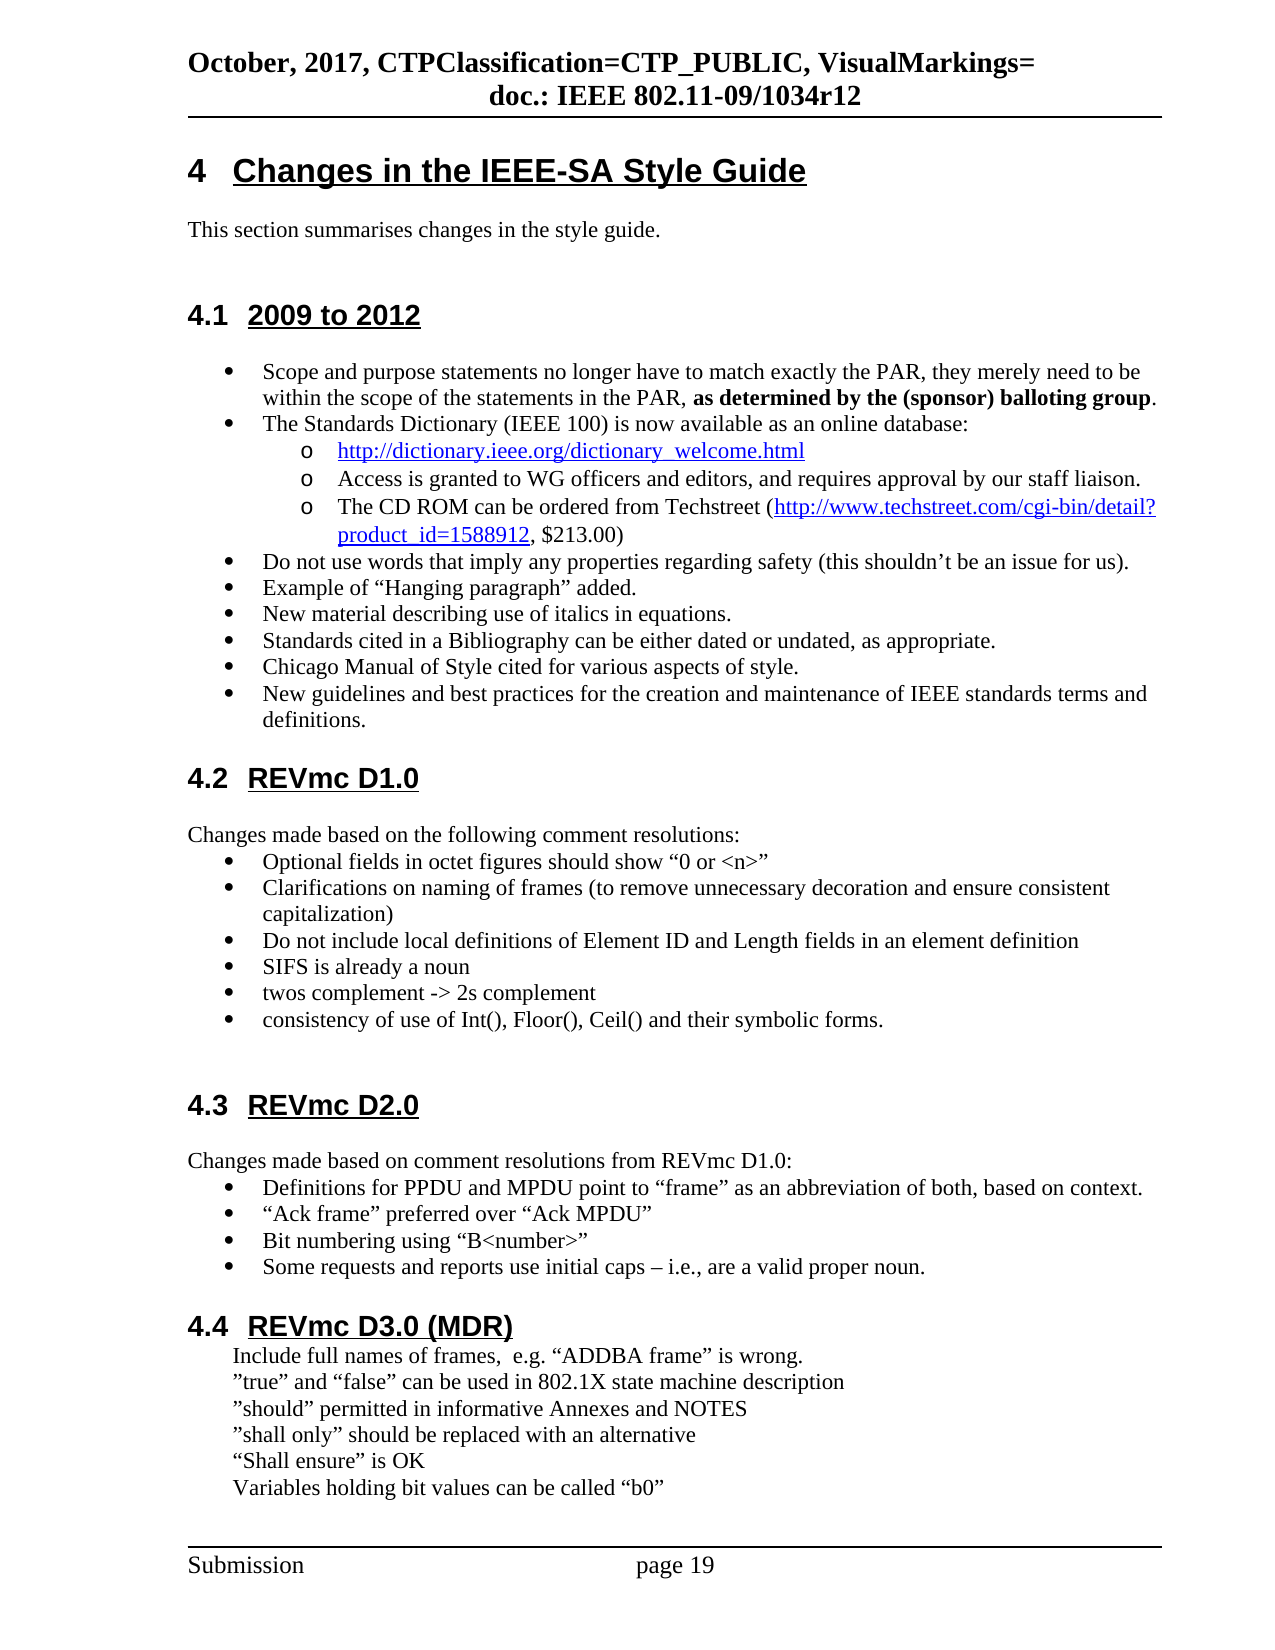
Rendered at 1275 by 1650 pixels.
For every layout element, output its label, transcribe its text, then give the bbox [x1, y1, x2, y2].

list SIFS is already a noun [225, 953, 1162, 979]
text “Shall ensure” is OK [232, 1447, 1162, 1474]
subtitle 2009 to 2012 [187, 298, 1162, 331]
list Scope and purpose statements no longer have to match exactly the PAR, they merely need to be within the scope of the statements in the PAR, as determined by the (sponsor) balloting group. [225, 358, 1162, 410]
subtitle REVmc D1.0 [187, 761, 1162, 795]
subtitle Changes in the IEEE-SA Style Guide [187, 151, 1162, 189]
list Chicago Manual of Style cited for various aspects of style. [225, 653, 1162, 679]
text Variables holding bit values can be called “b0” [232, 1474, 1162, 1500]
list The Standards Dictionary (IEEE 100) is now available as an online database: [225, 410, 1162, 437]
list New guidelines and best practices for the creation and maintenance of IEEE standards terms and definitions. [225, 679, 1162, 732]
list The CD ROM can be ordered from Techstreet (http://www.techstreet.com/cgi-bin/detail?product_id=1588912, $213.00) [300, 493, 1162, 548]
list twos complement -> 2s complement [225, 979, 1162, 1006]
text Include full names of frames, e.g. “ADDBA frame” is wrong. [232, 1342, 1162, 1368]
list Optional fields in octet figures should show “0 or <n>” [225, 848, 1162, 874]
text Changes made based on comment resolutions from REVmc D1.0: [187, 1148, 1162, 1174]
text ”should” permitted in informative Annexes and NOTES [232, 1395, 1162, 1421]
subtitle REVmc D3.0 (MDR) [187, 1308, 1162, 1342]
list New material describing use of italics in equations. [225, 601, 1162, 627]
list Access is granted to WG officers and editors, and requires approval by our staff liaison. [300, 465, 1162, 493]
list consistency of use of Int(), Floor(), Ceil() and their symbolic forms. [225, 1006, 1162, 1032]
list Do not include local definitions of Element ID and Length fields in an element definition [225, 927, 1162, 953]
list Do not use words that imply any properties regarding safety (this shouldn’t be an issue for us). [225, 548, 1162, 574]
list Clarifications on naming of frames (to remove unnecessary decoration and ensure consistent capitalization) [225, 874, 1162, 927]
list “Ack frame” preferred over “Ack MPDU” [225, 1200, 1162, 1227]
list Example of “Hanging paragraph” added. [225, 574, 1162, 601]
list Definitions for PPDU and MPDU point to “frame” as an abbreviation of both, based on context. [225, 1174, 1162, 1200]
list http://dictionary.ieee.org/dictionary_welcome.html [300, 437, 1162, 465]
text ”shall only” should be replaced with an alternative [232, 1421, 1162, 1447]
subtitle REVmc D2.0 [187, 1088, 1162, 1121]
list Standards cited in a Bibliography can be either dated or undated, as appropriate. [225, 627, 1162, 653]
list Bit numbering using “B<number>” [225, 1227, 1162, 1253]
list Some requests and reports use initial caps – i.e., are a valid proper noun. [225, 1253, 1162, 1279]
text ”true” and “false” can be used in 802.1X state machine description [232, 1368, 1162, 1395]
text Changes made based on the following comment resolutions: [187, 821, 1162, 848]
text This section summarises changes in the style guide. [187, 216, 1162, 242]
